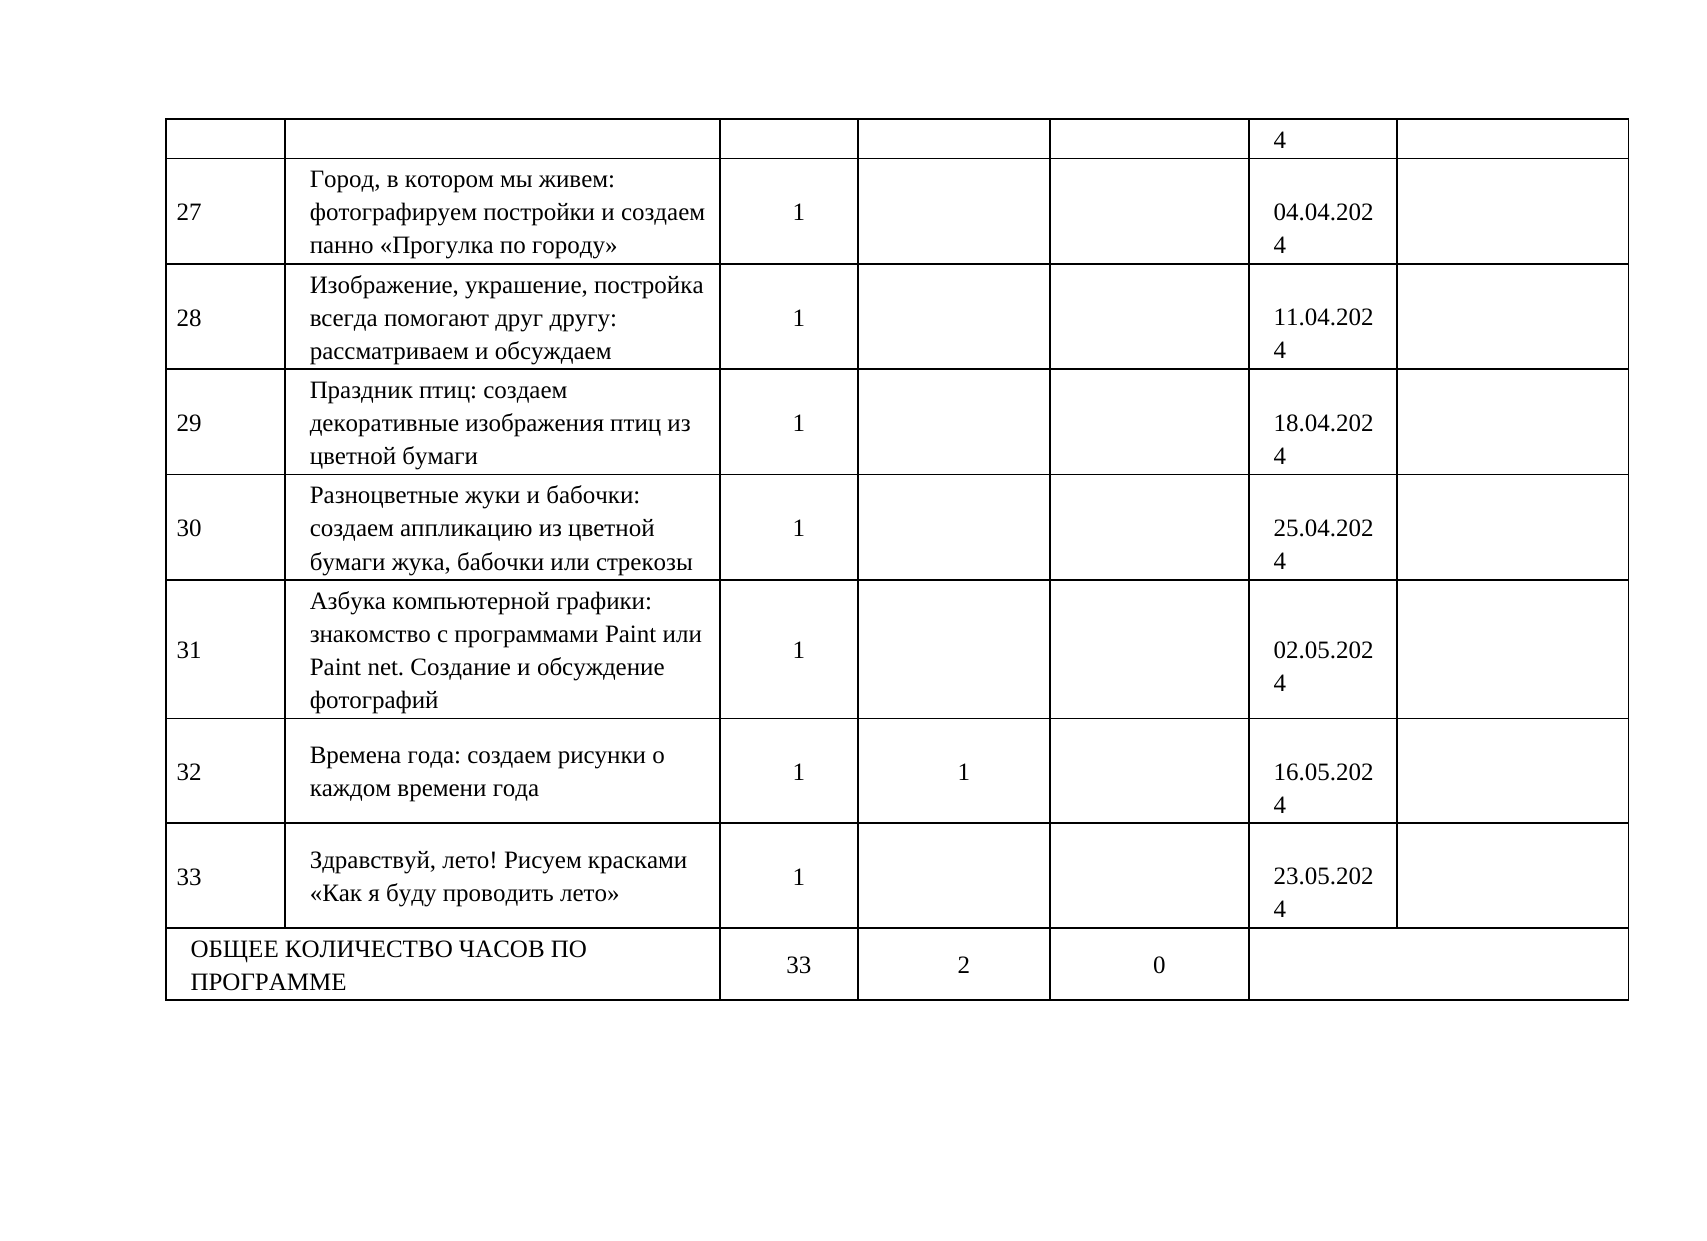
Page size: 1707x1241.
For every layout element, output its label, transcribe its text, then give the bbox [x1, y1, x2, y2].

table_cell 21.03.2024 [1250, 120, 1396, 157]
table_cell 27 [167, 159, 284, 263]
table_cell [1051, 581, 1248, 718]
table_cell Здравствуй, лето! Рисуем красками «Как я буду проводить лето» [286, 824, 719, 927]
table_cell [1051, 370, 1248, 474]
table_cell [1250, 929, 1628, 999]
table_cell 1 [721, 265, 857, 368]
table_cell 33 [167, 824, 284, 927]
table_cell [1051, 475, 1248, 579]
table_cell 25.04.2024 [1250, 475, 1396, 579]
table_cell [1051, 159, 1248, 263]
table_cell [1398, 719, 1628, 822]
table_cell 02.05.2024 [1250, 581, 1396, 718]
table_cell 30 [167, 475, 284, 579]
table_cell [859, 159, 1049, 263]
table_cell 26 [167, 120, 284, 157]
table_cell [859, 824, 1049, 927]
table_cell 33 [721, 929, 857, 999]
table_cell 1 [721, 581, 857, 718]
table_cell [286, 120, 719, 157]
table_cell 11.04.2024 [1250, 265, 1396, 368]
table_cell Город, в котором мы живем: фотографируем постройки и создаем панно «Прогулка по городу» [286, 159, 719, 263]
table_cell 32 [167, 719, 284, 822]
table_cell [859, 475, 1049, 579]
table_cell 04.04.2024 [1250, 159, 1396, 263]
table_cell Праздник птиц: создаем декоративные изображения птиц из цветной бумаги [286, 370, 719, 474]
table_cell [1051, 265, 1248, 368]
table_cell Разноцветные жуки и бабочки: создаем аппликацию из цветной бумаги жука, бабочки или стрекозы [286, 475, 719, 579]
table_cell [1051, 824, 1248, 927]
table_cell 1 [721, 475, 857, 579]
table_cell [859, 120, 1049, 157]
table_cell Времена года: создаем рисунки о каждом времени года [286, 719, 719, 822]
table_cell 23.05.2024 [1250, 824, 1396, 927]
table_cell 16.05.2024 [1250, 719, 1396, 822]
table_cell 0 [1051, 929, 1248, 999]
table_cell [1398, 824, 1628, 927]
table_cell [1398, 581, 1628, 718]
table_cell [859, 265, 1049, 368]
table_cell [1398, 265, 1628, 368]
table_cell Азбука компьютерной графики: знакомство с программами Paint или Paint net. Создание и обсуждение фотографий [286, 581, 719, 718]
table_cell [859, 581, 1049, 718]
table_cell [1398, 475, 1628, 579]
table_cell 29 [167, 370, 284, 474]
table_cell [859, 370, 1049, 474]
table_cell 1 [721, 824, 857, 927]
table_cell [1398, 120, 1628, 157]
table_cell 1 [859, 719, 1049, 822]
table_cell 1 [721, 719, 857, 822]
table_cell 18.04.2024 [1250, 370, 1396, 474]
table_cell ОБЩЕЕ КОЛИЧЕСТВО ЧАСОВ ПО ПРОГРАММЕ [167, 929, 719, 999]
table_cell [1051, 120, 1248, 157]
table_cell [1051, 719, 1248, 822]
table_cell 1 [721, 159, 857, 263]
table_cell 28 [167, 265, 284, 368]
table_cell 2 [859, 929, 1049, 999]
table_cell Изображение, украшение, постройка всегда помогают друг другу: рассматриваем и обсуждаем [286, 265, 719, 368]
table_cell [1398, 370, 1628, 474]
table_cell [1398, 159, 1628, 263]
table_cell 31 [167, 581, 284, 718]
table_cell 1 [721, 120, 857, 157]
table_cell 1 [721, 370, 857, 474]
